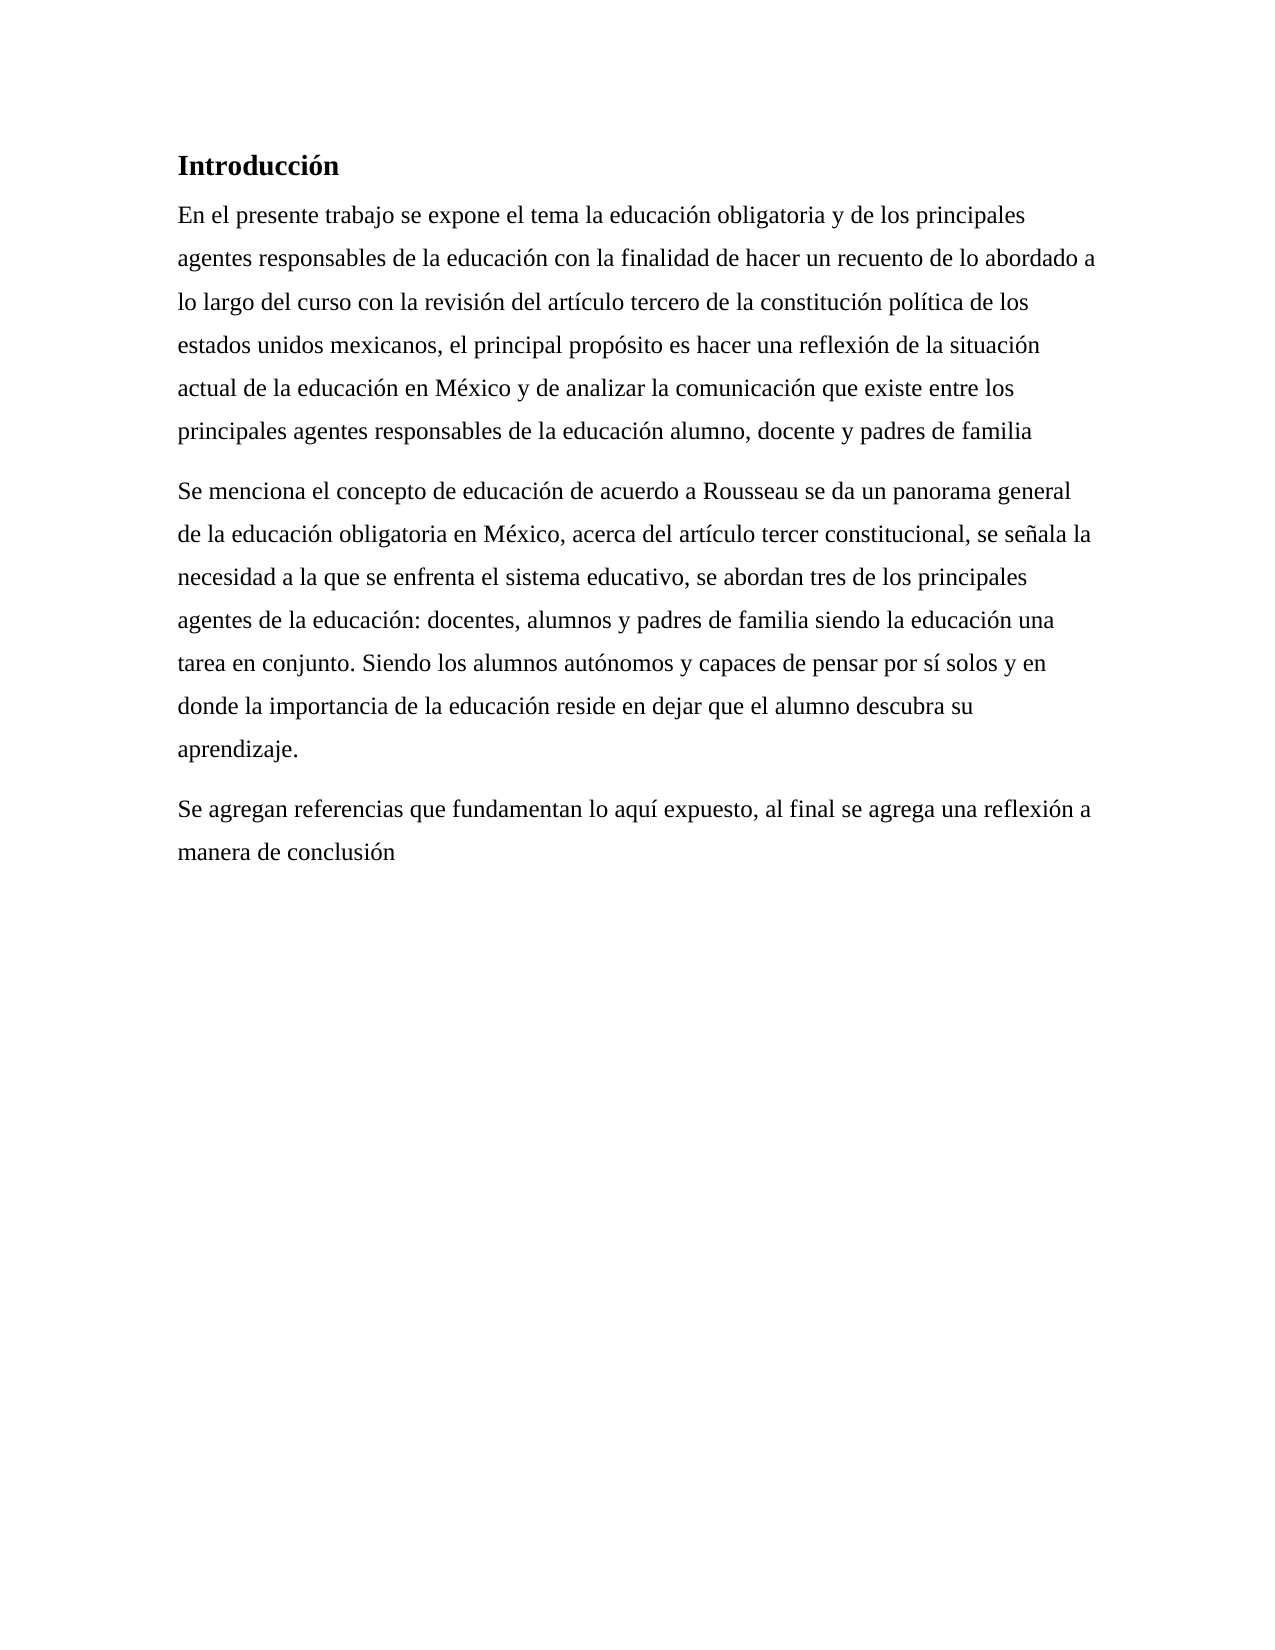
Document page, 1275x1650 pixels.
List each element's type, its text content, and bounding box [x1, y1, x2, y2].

text En el presente trabajo se expone el tema la educación obligatoria y de los principales agentes responsables de la educación con la finalidad de hacer un recuento de lo abordado a lo largo del curso con la revisión del artículo tercero de la constitución política de los estados unidos mexicanos, el principal propósito es hacer una reflexión de la situación actual de la educación en México y de analizar la comunicación que existe entre los principales agentes responsables de la educación alumno, docente y padres de familia [177, 200, 1098, 445]
text Se agregan referencias que fundamentan lo aquí expuesto, al final se agrega una reflexión a manera de conclusión [177, 794, 1098, 866]
text Se menciona el concepto de educación de acuerdo a Rousseau se da un panorama general de la educación obligatoria en México, acerca del artículo tercer constitucional, se señala la necesidad a la que se enfrenta el sistema educativo, se abordan tres de los principales agentes de la educación: docentes, alumnos y padres de familia siendo la educación una tarea en conjunto. Siendo los alumnos autónomos y capaces de pensar por sí solos y en donde la importancia de la educación reside en dejar que el alumno descubra su aprendizaje. [177, 476, 1098, 763]
text Introducción [177, 148, 1098, 181]
